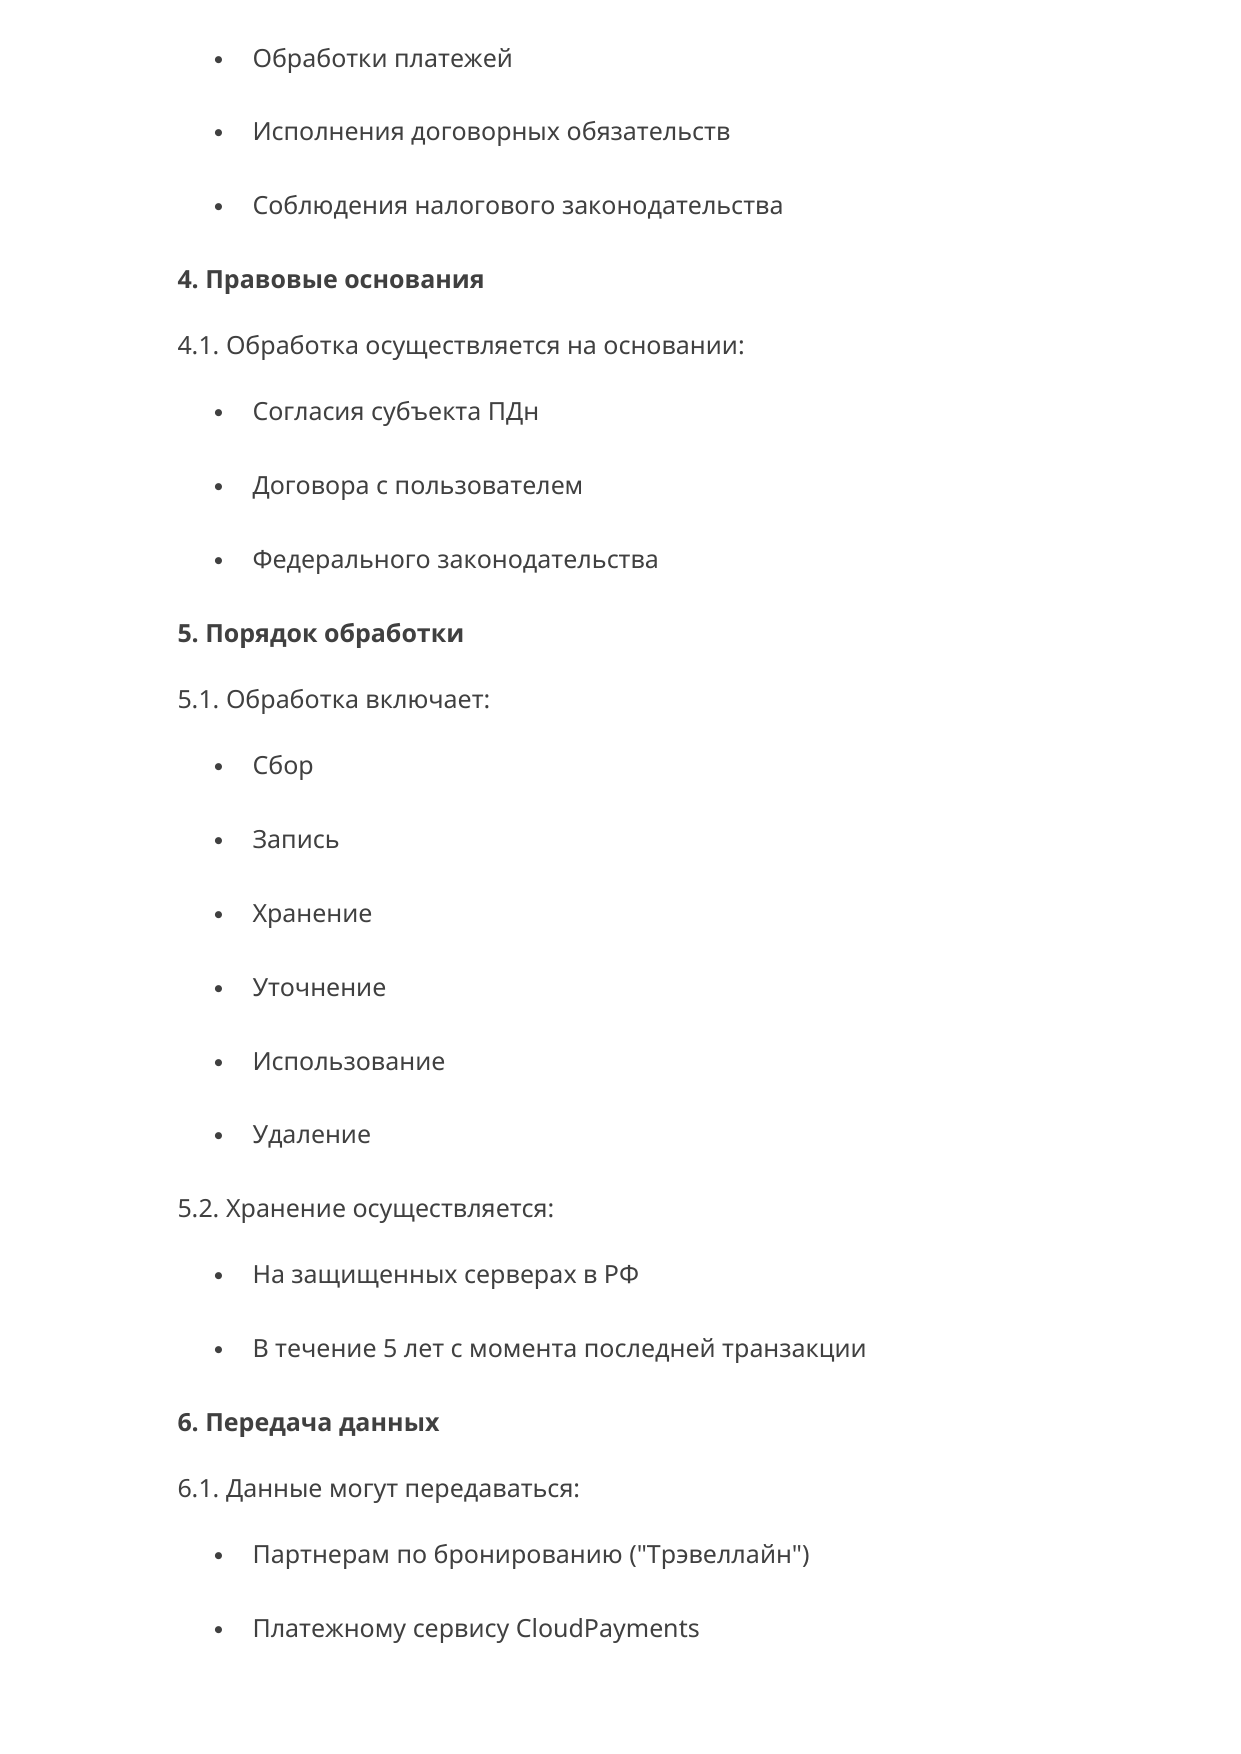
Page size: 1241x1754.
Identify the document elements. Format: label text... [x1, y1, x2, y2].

text 5.2. Хранение осуществляется: [177, 1180, 1152, 1225]
list Партнерам по бронированию ("Трэвеллайн") [215, 1527, 1152, 1571]
subtitle 4. Правовые основания [177, 251, 1152, 296]
list Договора с пользователем [215, 457, 1152, 502]
list Хранение [215, 885, 1152, 930]
list Запись [215, 811, 1152, 856]
list Исполнения договорных обязательств [215, 103, 1152, 148]
subtitle 5. Порядок обработки [177, 605, 1152, 650]
text 6.1. Данные могут передаваться: [177, 1460, 1152, 1505]
list Согласия субъекта ПДн [215, 383, 1152, 428]
list Удаление [215, 1107, 1152, 1151]
list Сбор [215, 737, 1152, 782]
list Уточнение [215, 959, 1152, 1003]
list Использование [215, 1033, 1152, 1077]
list Соблюдения налогового законодательства [215, 177, 1152, 222]
text 5.1. Обработка включает: [177, 671, 1152, 716]
list Обработки платежей [215, 29, 1152, 74]
list Платежному сервису CloudPayments [215, 1600, 1152, 1645]
list В течение 5 лет с момента последней транзакции [215, 1320, 1152, 1365]
subtitle 6. Передача данных [177, 1394, 1152, 1439]
list На защищенных серверах в РФ [215, 1247, 1152, 1291]
list Федерального законодательства [215, 531, 1152, 576]
text 4.1. Обработка осуществляется на основании: [177, 317, 1152, 362]
